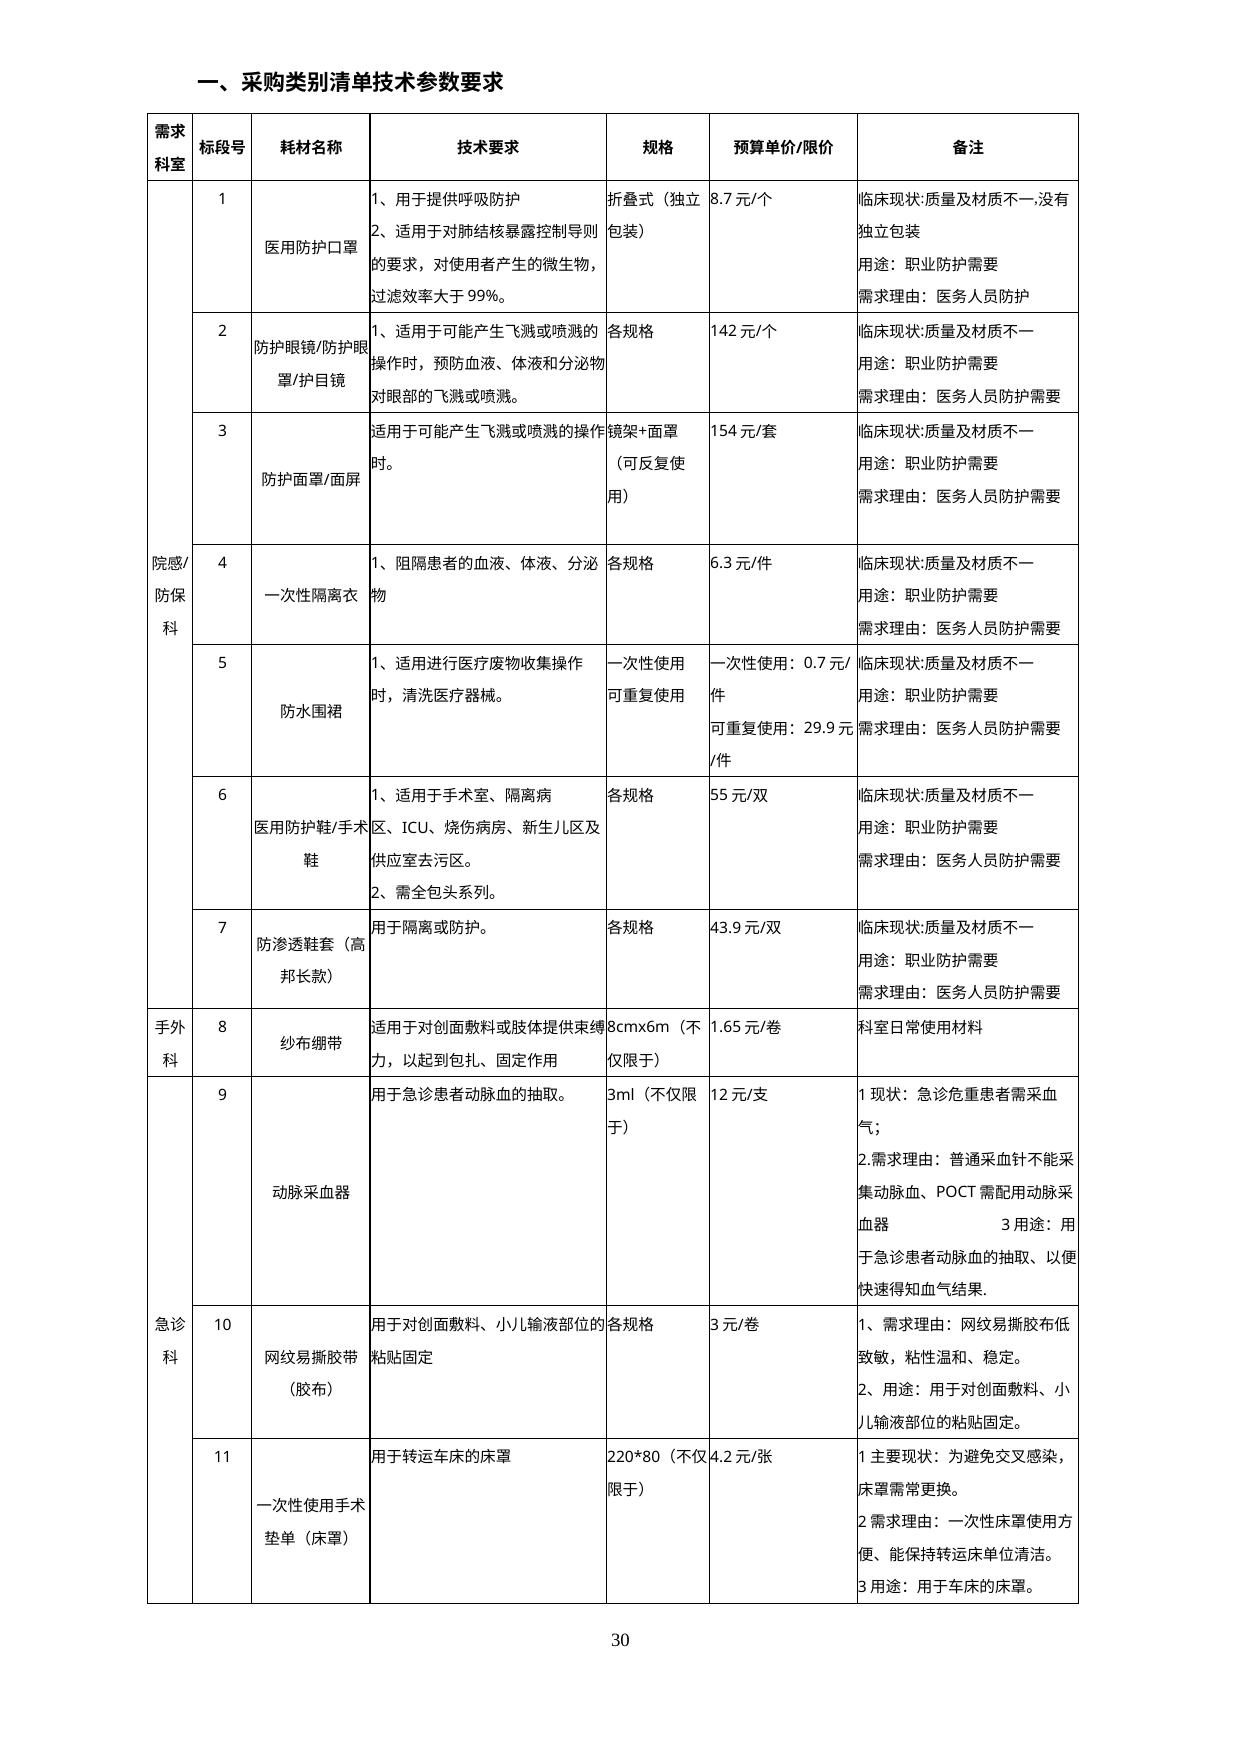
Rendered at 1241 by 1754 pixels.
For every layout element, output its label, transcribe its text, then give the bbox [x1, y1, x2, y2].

table_cell 6 [193, 777, 251, 908]
table_cell 12元/支 [710, 1077, 857, 1305]
table_cell 7 [193, 910, 251, 1008]
text 一、采购类别清单技术参数要求 [148, 64, 1092, 97]
table_cell 1 [193, 181, 251, 312]
table_cell 医用防护口罩 [252, 181, 369, 312]
table_cell 3元/卷 [710, 1306, 857, 1438]
table_cell 一次性使用手术垫单（床罩） [252, 1439, 369, 1602]
table_cell 142元/个 [710, 313, 857, 412]
table_cell 手外科 [148, 1009, 192, 1076]
table_cell 一次性使用 可重复使用 [607, 645, 709, 776]
table_cell 1、适用于手术室、隔离病区、ICU、烧伤病房、新生儿区及供应室去污区。 2、需全包头系列。 [371, 777, 606, 908]
table_cell 折叠式（独立包装） [607, 181, 709, 312]
table_cell 动脉采血器 [252, 1077, 369, 1305]
table_cell 各规格 [607, 910, 709, 1008]
table_cell 临床现状:质量及材质不一 用途：职业防护需要 需求理由：医务人员防护需要 [858, 413, 1078, 544]
table_cell 用于对创面敷料、小儿输液部位的粘贴固定 [371, 1306, 606, 1438]
table_cell 医用防护鞋/手术鞋 [252, 777, 369, 908]
table_cell 55元/双 [710, 777, 857, 908]
table_cell 5 [193, 645, 251, 776]
table_cell 1现状：急诊危重患者需采血气； 2.需求理由：普通采血针不能采集动脉血、POCT需配用动脉采血器 3用途：用于急诊患者动脉血的抽取、以便快速得知血气结果. [858, 1077, 1078, 1305]
table_cell 220*80（不仅限于） [607, 1439, 709, 1602]
table_cell 各规格 [607, 313, 709, 412]
table_cell 镜架+面罩（可反复使用） [607, 413, 709, 544]
table_header 备注 [858, 114, 1078, 180]
table_cell 临床现状:质量及材质不一 用途：职业防护需要 需求理由：医务人员防护需要 [858, 313, 1078, 412]
table_cell 防护面罩/面屏 [252, 413, 369, 544]
table_cell 各规格 [607, 777, 709, 908]
table_header 标段号 [193, 114, 251, 180]
table_cell 临床现状:质量及材质不一 用途：职业防护需要 需求理由：医务人员防护需要 [858, 545, 1078, 644]
table_cell 临床现状:质量及材质不一 用途：职业防护需要 需求理由：医务人员防护需要 [858, 910, 1078, 1008]
table_cell 11 [193, 1439, 251, 1602]
table_cell 临床现状:质量及材质不一 用途：职业防护需要 需求理由：医务人员防护需要 [858, 777, 1078, 908]
table_cell 科室日常使用材料 [858, 1009, 1078, 1076]
table_cell 4.2元/张 [710, 1439, 857, 1602]
table_cell 1.65元/卷 [710, 1009, 857, 1076]
table_header 耗材名称 [252, 114, 369, 180]
table_cell 防渗透鞋套（高邦长款） [252, 910, 369, 1008]
table_cell 4 [193, 545, 251, 644]
table_cell 1、适用于可能产生飞溅或喷溅的操作时，预防血液、体液和分泌物对眼部的飞溅或喷溅。 [371, 313, 606, 412]
table_cell 6.3元/件 [710, 545, 857, 644]
table_cell 1、用于提供呼吸防护 2、适用于对肺结核暴露控制导则的要求，对使用者产生的微生物，过滤效率大于99%。 [371, 181, 606, 312]
table_cell 临床现状:质量及材质不一 用途：职业防护需要 需求理由：医务人员防护需要 [858, 645, 1078, 776]
table_cell 用于隔离或防护。 [371, 910, 606, 1008]
table_cell 1、需求理由：网纹易撕胶布低致敏，粘性温和、稳定。 2、用途：用于对创面敷料、小儿输液部位的粘贴固定。 [858, 1306, 1078, 1438]
table_cell 各规格 [607, 1306, 709, 1438]
table_header 技术要求 [371, 114, 606, 180]
table_cell 8cmx6m（不仅限于） [607, 1009, 709, 1076]
table_cell 用于转运车床的床罩 [371, 1439, 606, 1602]
table_cell 8.7元/个 [710, 181, 857, 312]
table_header 规格 [607, 114, 709, 180]
table_cell 各规格 [607, 545, 709, 644]
table_header 预算单价/限价 [710, 114, 857, 180]
table_cell 9 [193, 1077, 251, 1305]
table_cell 3 [193, 413, 251, 544]
table_cell 防护眼镜/防护眼罩/护目镜 [252, 313, 369, 412]
table_cell 临床现状:质量及材质不一,没有独立包装 用途：职业防护需要 需求理由：医务人员防护 [858, 181, 1078, 312]
table_cell 2 [193, 313, 251, 412]
table_cell 154元/套 [710, 413, 857, 544]
table_cell 43.9元/双 [710, 910, 857, 1008]
table_cell 10 [193, 1306, 251, 1438]
table_cell 适用于可能产生飞溅或喷溅的操作时。 [371, 413, 606, 544]
table_cell 适用于对创面敷料或肢体提供束缚力，以起到包扎、固定作用 [371, 1009, 606, 1076]
table_cell 1、阻隔患者的血液、体液、分泌物 [371, 545, 606, 644]
table_header 需求科室 [148, 114, 192, 180]
table_cell 纱布绷带 [252, 1009, 369, 1076]
table_cell 1、适用进行医疗废物收集操作时，清洗医疗器械。 [371, 645, 606, 776]
table_cell 急诊科 [148, 1077, 192, 1602]
table_cell 1主要现状：为避免交叉感染，床罩需常更换。 2需求理由：一次性床罩使用方便、能保持转运床单位清洁。 3用途：用于车床的床罩。 [858, 1439, 1078, 1602]
table_cell 防水围裙 [252, 645, 369, 776]
table_cell 网纹易撕胶带（胶布） [252, 1306, 369, 1438]
table_cell 一次性使用：0.7元/件 可重复使用：29.9元/件 [710, 645, 857, 776]
table_cell 院感/防保科 [148, 181, 192, 1008]
table_cell 一次性隔离衣 [252, 545, 369, 644]
table_cell 8 [193, 1009, 251, 1076]
table_cell 3ml（不仅限于） [607, 1077, 709, 1305]
table_cell 用于急诊患者动脉血的抽取。 [371, 1077, 606, 1305]
